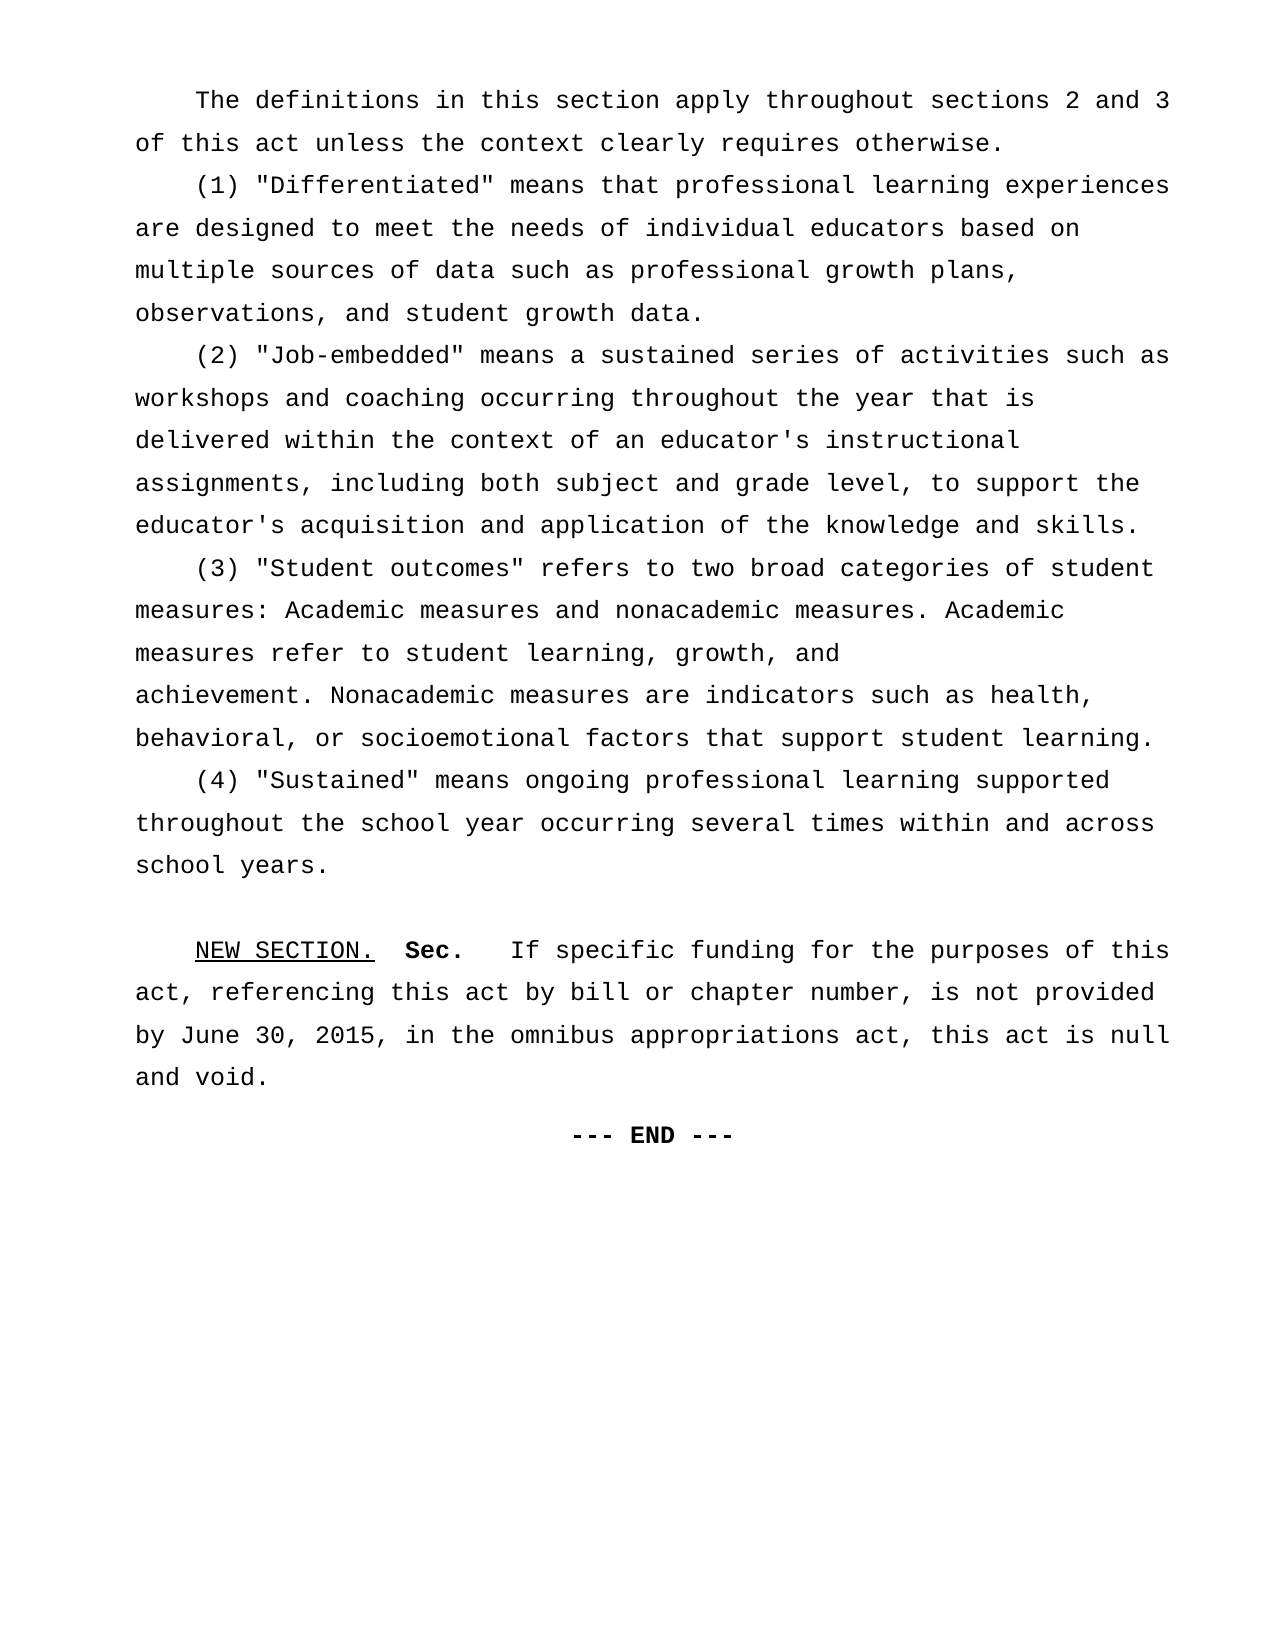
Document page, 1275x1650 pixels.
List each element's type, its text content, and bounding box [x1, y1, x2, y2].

text --- END --- [135, 1122, 1170, 1151]
text (1) "Differentiated" means that professional learning experiences are designed to meet the needs of individual educators based on multiple sources of data such as professional growth plans, observations, and student growth data. [135, 160, 1170, 330]
text (3) "Student outcomes" refers to two broad categories of student measures: Academic measures and nonacademic measures. Academic measures refer to student learning, growth, and achievement. Nonacademic measures are indicators such as health, behavioral, or socioemotional factors that support student learning. [135, 542, 1170, 755]
text NEW SECTION. Sec. If specific funding for the purposes of this act, referencing this act by bill or chapter number, is not provided by June 30, 2015, in the omnibus appropriations act, this act is null and void. [135, 924, 1170, 1094]
text The definitions in this section apply throughout sections 2 and 3 of this act unless the context clearly requires otherwise. [135, 75, 1170, 160]
text (2) "Job-embedded" means a sustained series of activities such as workshops and coaching occurring throughout the year that is delivered within the context of an educator's instructional assignments, including both subject and grade level, to support the educator's acquisition and application of the knowledge and skills. [135, 330, 1170, 542]
text (4) "Sustained" means ongoing professional learning supported throughout the school year occurring several times within and across school years. [135, 755, 1170, 882]
